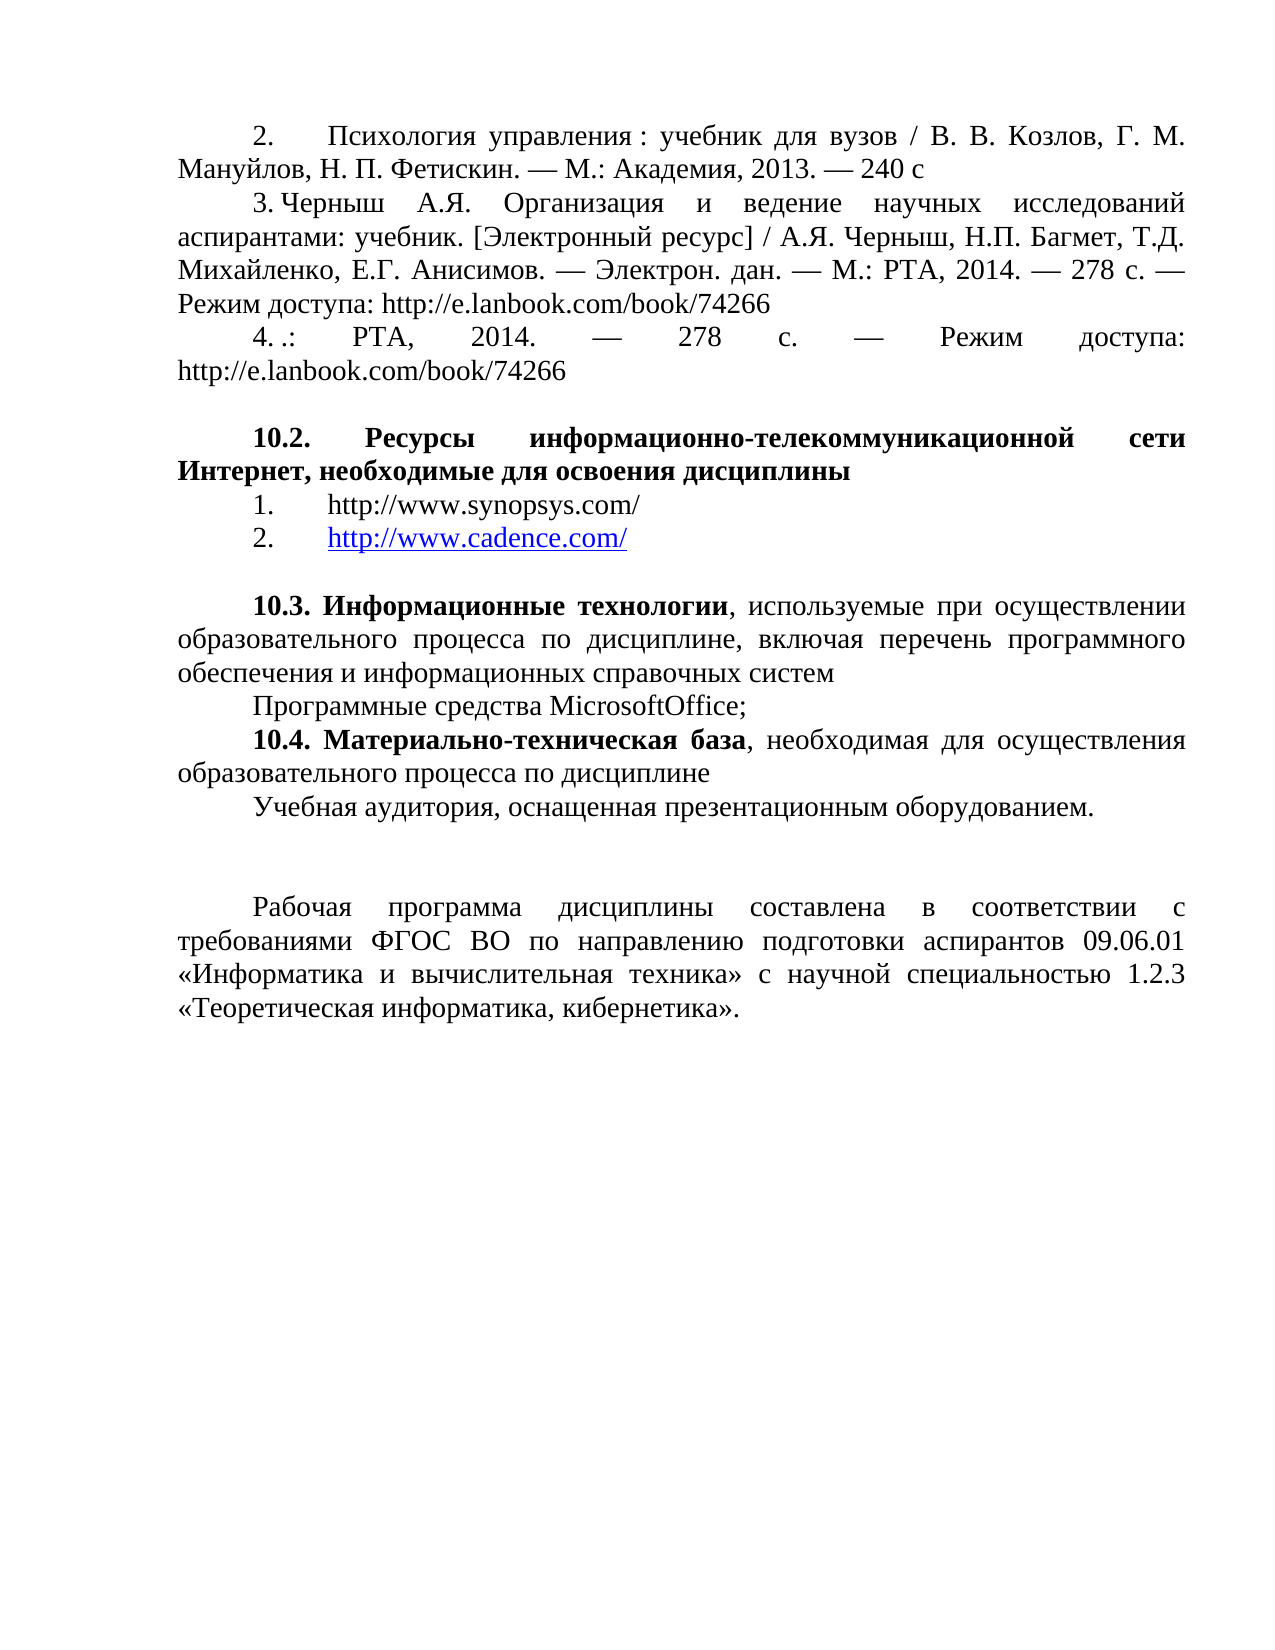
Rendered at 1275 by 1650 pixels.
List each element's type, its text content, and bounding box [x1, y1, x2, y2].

text Программные средства MicrosoftOffice; [177, 688, 1186, 722]
list 10.4. Материально-техническая база, необходимая для осуществления образовательного процесса по дисциплине [177, 722, 1186, 789]
text Рабочая программа дисциплины составлена в соответствии с требованиями ФГОС ВО по направлению подготовки аспирантов 09.06.01 «Информатика и вычислительная техника» с научной специальностью 1.2.3 «Теоретическая информатика, кибернетика». [177, 889, 1186, 1024]
list Черныш А.Я. Организация и ведение научных исследований аспирантами: учебник. [Электронный ресурс] / А.Я. Черныш, Н.П. Багмет, Т.Д. Михайленко, Е.Г. Анисимов. — Электрон. дан. — М.: РТА, 2014. — 278 с. — Режим доступа: http://e.lanbook.com/book/74266 [177, 185, 1186, 319]
text 10.3. Информационные технологии, используемые при осуществлении образовательного процесса по дисциплине, включая перечень программного обеспечения и информационных справочных систем [177, 588, 1186, 688]
list Учебная аудитория, оснащенная презентационным оборудованием. [177, 789, 1186, 822]
list .: РТА, 2014. — 278 с. — Режим доступа: http://e.lanbook.com/book/74266 [177, 319, 1186, 386]
list Психология управления : учебник для вузов / В. В. Козлов, Г. М. Мануйлов, Н. П. Фетискин. — М.: Академия, 2013. — 240 с [177, 118, 1186, 185]
text 10.2. Ресурсы информационно-телекоммуникационной сети Интернет, необходимые для освоения дисциплины [177, 420, 1186, 487]
text 2. http://www.cadence.com/ [177, 521, 1186, 554]
list http://www.synopsys.com/ [177, 487, 1186, 521]
